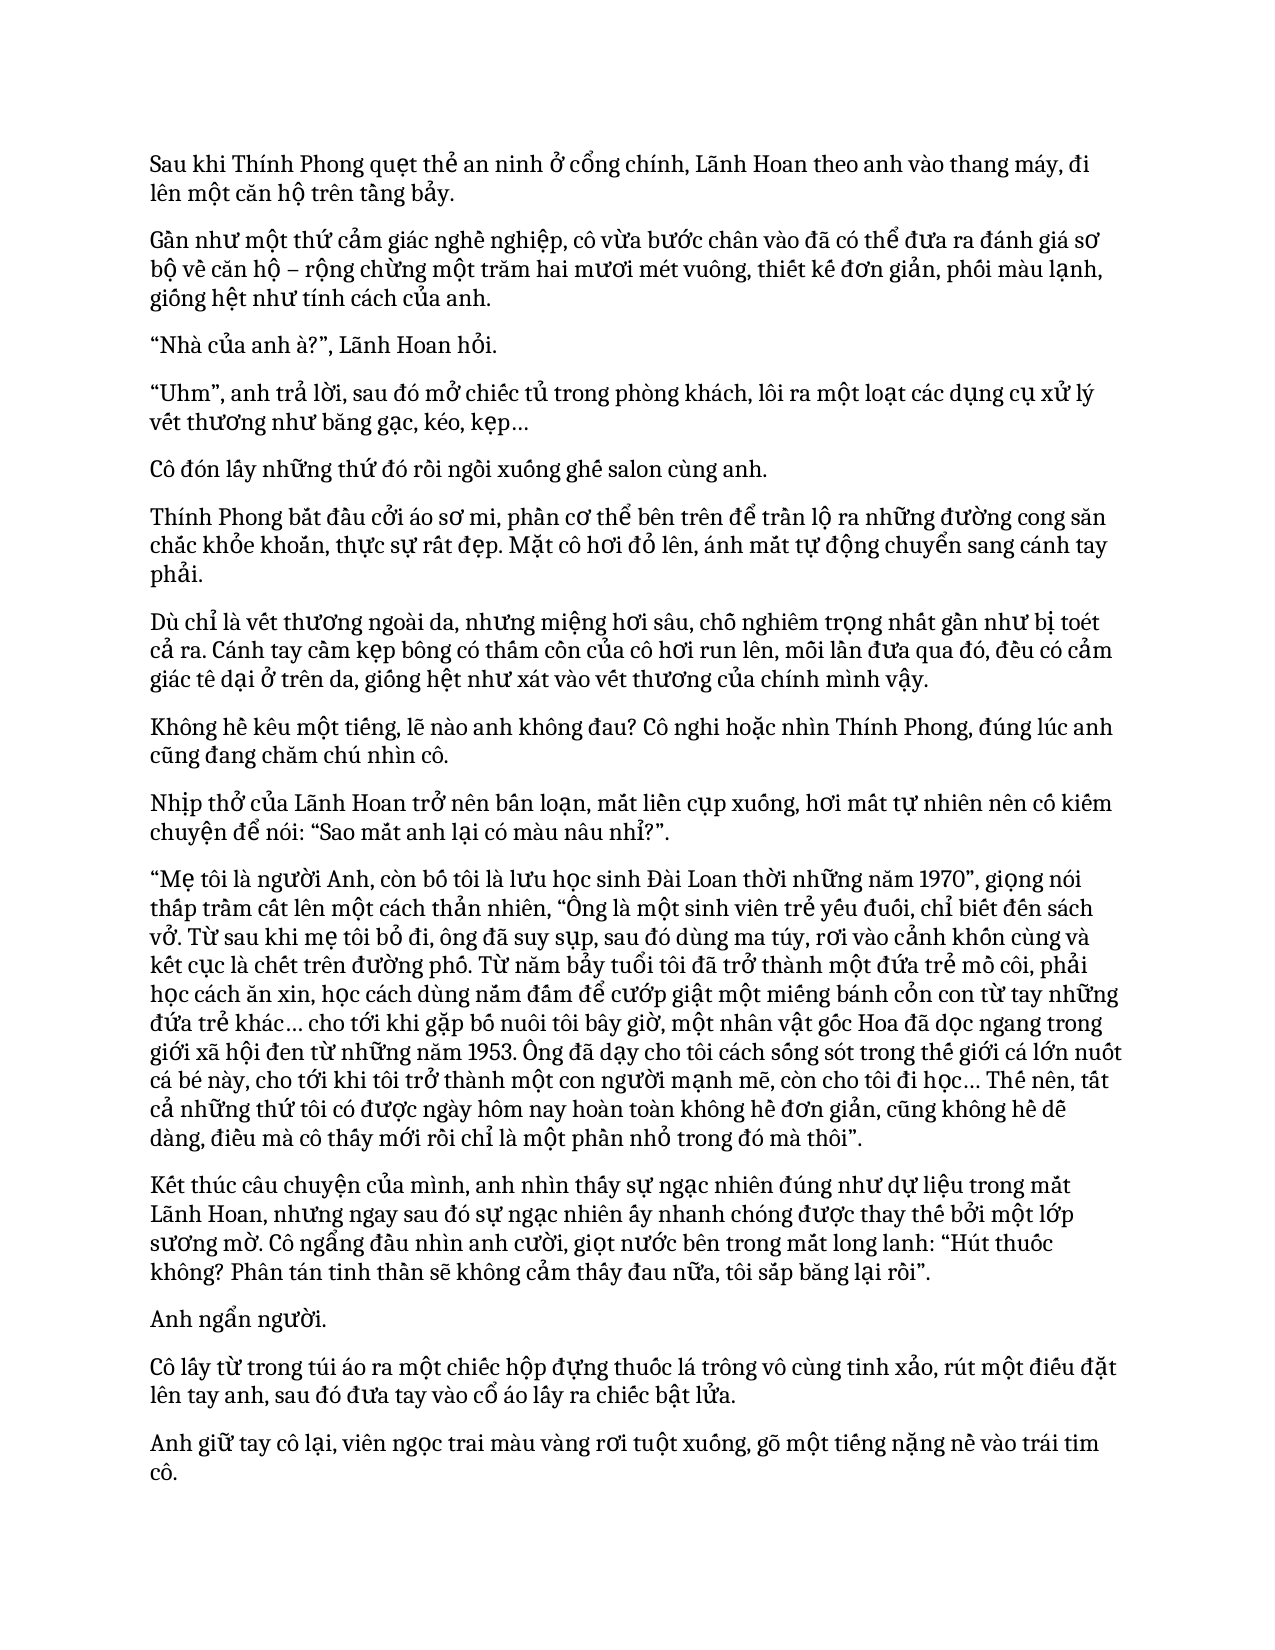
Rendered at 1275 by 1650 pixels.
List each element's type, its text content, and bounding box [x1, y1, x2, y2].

text Anh ngẩn người. [150, 1305, 1125, 1334]
text Kết thúc câu chuyện của mình, anh nhìn thấy sự ngạc nhiên đúng như dự liệu trong mắt Lãnh Hoan, nhưng ngay sau đó sự ngạc nhiên ấy nhanh chóng được thay thế bởi một lớp sương mờ. Cô ngẩng đầu nhìn anh cười, giọt nước bên trong mắt long lanh: “Hút thuốc không? Phân tán tinh thần sẽ không cảm thấy đau nữa, tôi sắp băng lại rồi”. [150, 1171, 1125, 1286]
text Gần như một thứ cảm giác nghề nghiệp, cô vừa bước chân vào đã có thể đưa ra đánh giá sơ bộ về căn hộ – rộng chừng một trăm hai mươi mét vuông, thiết kế đơn giản, phối màu lạnh, giống hệt như tính cách của anh. [150, 226, 1125, 312]
text Không hề kêu một tiếng, lẽ nào anh không đau? Cô nghi hoặc nhìn Thính Phong, đúng lúc anh cũng đang chăm chú nhìn cô. [150, 712, 1125, 770]
text “Nhà của anh à?”, Lãnh Hoan hỏi. [150, 331, 1125, 360]
text Dù chỉ là vết thương ngoài da, nhưng miệng hơi sâu, chỗ nghiêm trọng nhất gần như bị toét cả ra. Cánh tay cầm kẹp bông có thấm cồn của cô hơi run lên, mỗi lần đưa qua đó, đều có cảm giác tê dại ở trên da, giống hệt như xát vào vết thương của chính mình vậy. [150, 607, 1125, 694]
text “Mẹ tôi là người Anh, còn bố tôi là lưu học sinh Đài Loan thời những năm 1970”, giọng nói thấp trầm cất lên một cách thản nhiên, “Ông là một sinh viên trẻ yếu đuối, chỉ biết đến sách vở. Từ sau khi mẹ tôi bỏ đi, ông đã suy sụp, sau đó dùng ma túy, rơi vào cảnh khốn cùng và kết cục là chết trên đường phố. Từ năm bảy tuổi tôi đã trở thành một đứa trẻ mồ côi, phải học cách ăn xin, học cách dùng nắm đấm để cướp giật một miếng bánh cỏn con từ tay những đứa trẻ khác… cho tới khi gặp bố nuôi tôi bây giờ, một nhân vật gốc Hoa đã dọc ngang trong giới xã hội đen từ những năm 1953. Ông đã dạy cho tôi cách sống sót trong thế giới cá lớn nuốt cá bé này, cho tới khi tôi trở thành một con người mạnh mẽ, còn cho tôi đi học… Thế nên, tất cả những thứ tôi có được ngày hôm nay hoàn toàn không hề đơn giản, cũng không hề dễ dàng, điều mà cô thấy mới rồi chỉ là một phần nhỏ trong đó mà thôi”. [150, 865, 1125, 1152]
text Nhịp thở của Lãnh Hoan trở nên bấn loạn, mắt liền cụp xuống, hơi mất tự nhiên nên cố kiếm chuyện để nói: “Sao mắt anh lại có màu nâu nhỉ?”. [150, 789, 1125, 846]
text Thính Phong bắt đầu cởi áo sơ mi, phần cơ thể bên trên để trần lộ ra những đường cong săn chắc khỏe khoắn, thực sự rất đẹp. Mặt cô hơi đỏ lên, ánh mắt tự động chuyển sang cánh tay phải. [150, 502, 1125, 589]
text Cô đón lấy những thứ đó rồi ngồi xuống ghế salon cùng anh. [150, 455, 1125, 484]
text Cô lấy từ trong túi áo ra một chiếc hộp đựng thuốc lá trông vô cùng tinh xảo, rút một điếu đặt lên tay anh, sau đó đưa tay vào cổ áo lấy ra chiếc bật lửa. [150, 1352, 1125, 1410]
text Sau khi Thính Phong quẹt thẻ an ninh ở cổng chính, Lãnh Hoan theo anh vào thang máy, đi lên một căn hộ trên tầng bảy. [150, 150, 1125, 207]
text “Uhm”, anh trả lời, sau đó mở chiếc tủ trong phòng khách, lôi ra một loạt các dụng cụ xử lý vết thương như băng gạc, kéo, kẹp… [150, 379, 1125, 436]
text Anh giữ tay cô lại, viên ngọc trai màu vàng rơi tuột xuống, gõ một tiếng nặng nề vào trái tim cô. [150, 1429, 1125, 1486]
